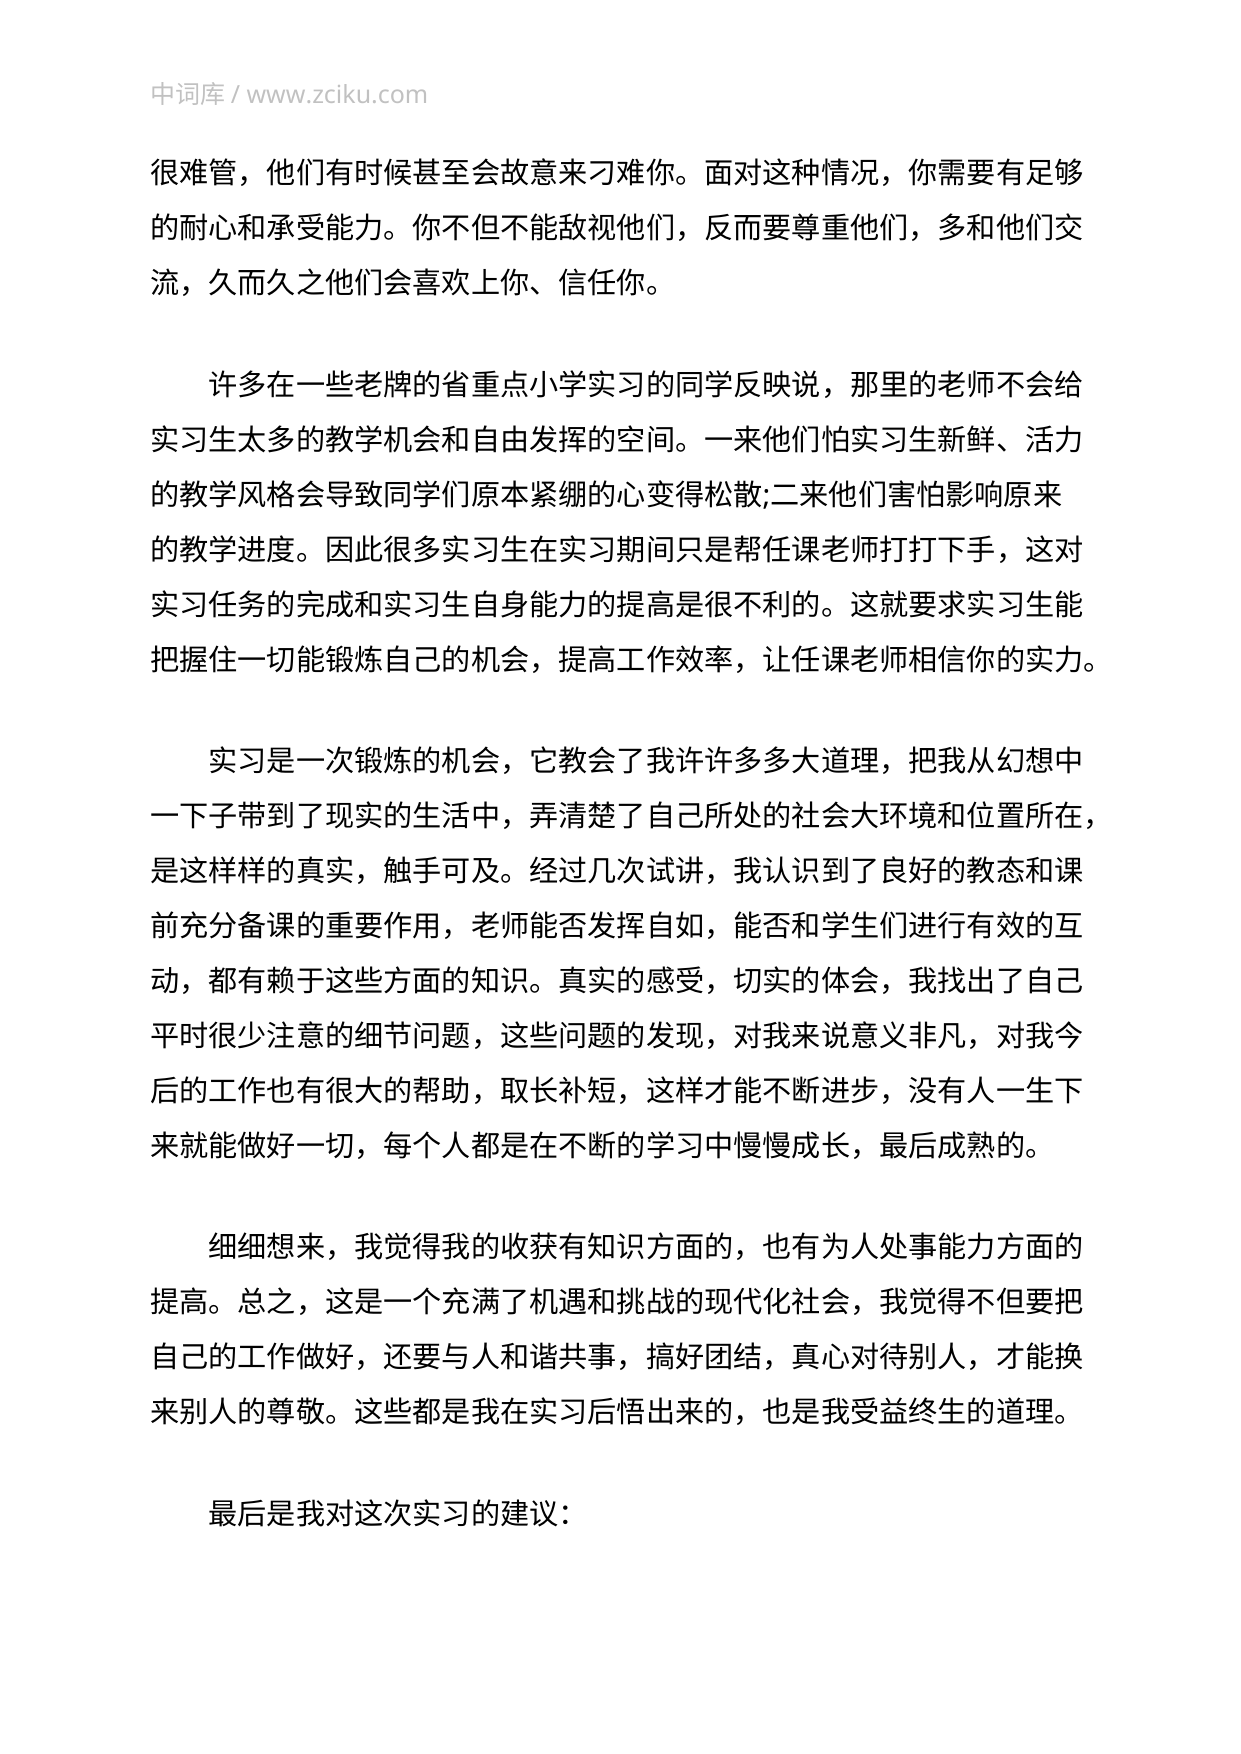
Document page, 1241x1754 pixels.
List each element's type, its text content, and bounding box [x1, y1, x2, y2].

text 最后是我对这次实习的建议： [150, 1490, 1090, 1533]
text 细细想来，我觉得我的收获有知识方面的，也有为人处事能力方面的提高。总之，这是一个充满了机遇和挑战的现代化社会，我觉得不但要把自己的工作做好，还要与人和谐共事，搞好团结，真心对待别人，才能换来别人的尊敬。这些都是我在实习后悟出来的，也是我受益终生的道理。 [150, 1224, 1090, 1431]
text 实习是一次锻炼的机会，它教会了我许许多多大道理，把我从幻想中一下子带到了现实的生活中，弄清楚了自己所处的社会大环境和位置所在，是这样样的真实，触手可及。经过几次试讲，我认识到了良好的教态和课前充分备课的重要作用，老师能否发挥自如，能否和学生们进行有效的互动，都有赖于这些方面的知识。真实的感受，切实的体会，我找出了自己平时很少注意的细节问题，这些问题的发现，对我来说意义非凡，对我今后的工作也有很大的帮助，取长补短，这样才能不断进步，没有人一生下来就能做好一切，每个人都是在不断的学习中慢慢成长，最后成熟的。 [150, 738, 1090, 1164]
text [150, 150, 1090, 302]
text 许多在一些老牌的省重点小学实习的同学反映说，那里的老师不会给实习生太多的教学机会和自由发挥的空间。一来他们怕实习生新鲜、活力的教学风格会导致同学们原本紧绷的心变得松散;二来他们害怕影响原来的教学进度。因此很多实习生在实习期间只是帮任课老师打打下手，这对实习任务的完成和实习生自身能力的提高是很不利的。这就要求实习生能把握住一切能锻炼自己的机会，提高工作效率，让任课老师相信你的实力。 [150, 362, 1090, 678]
